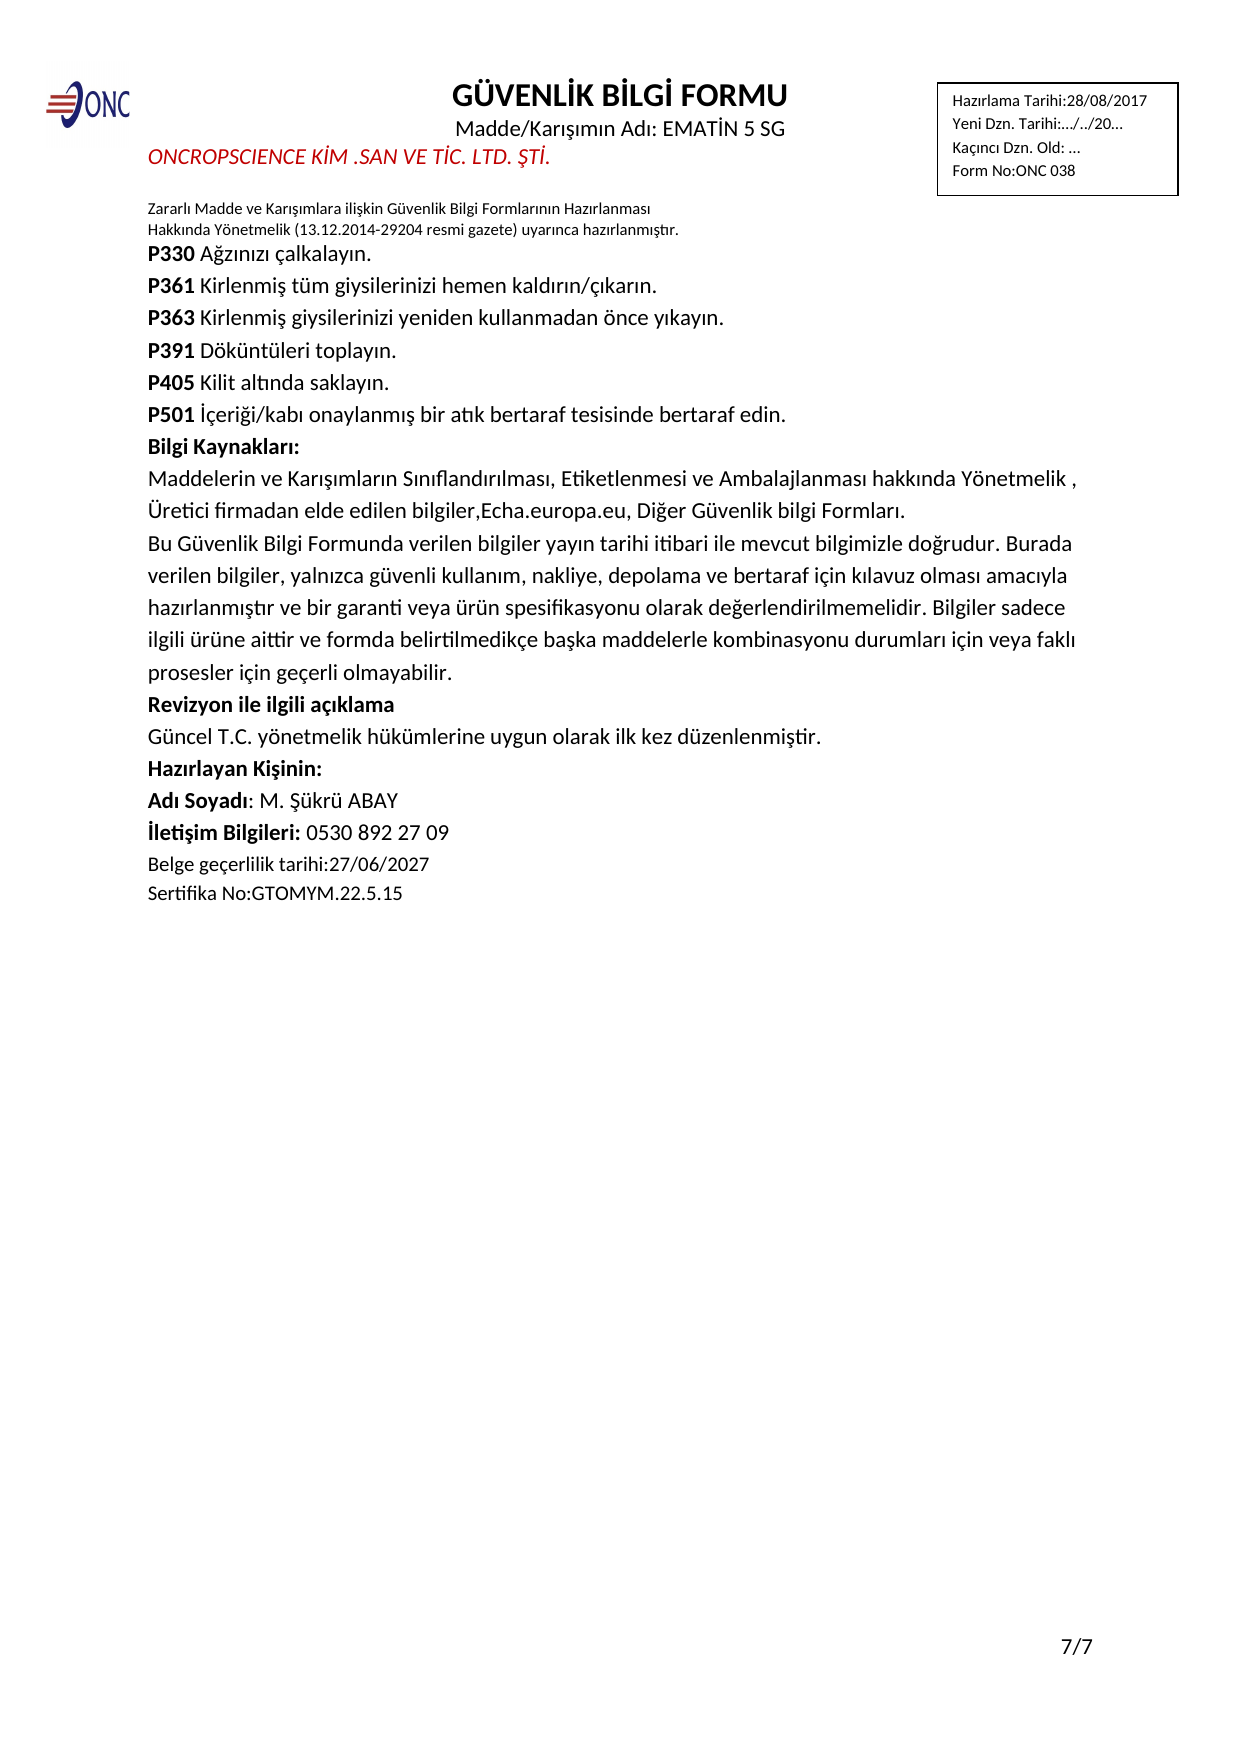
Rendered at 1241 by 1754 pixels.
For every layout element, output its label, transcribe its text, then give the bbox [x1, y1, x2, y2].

text P405 Kilit altında saklayın. [148, 368, 1093, 396]
text Bu Güvenlik Bilgi Formunda verilen bilgiler yayın tarihi itibari ile mevcut bilgimizle doğrudur. Burada verilen bilgiler, yalnızca güvenli kullanım, nakliye, depolama ve bertaraf için kılavuz olması amacıyla hazırlanmıştır ve bir garanti veya ürün spesifikasyonu olarak değerlendirilmemelidir. Bilgiler sadece ilgili ürüne aittir ve formda belirtilmedikçe başka maddelerle kombinasyonu durumları için veya faklı prosesler için geçerli olmayabilir. [148, 529, 1093, 686]
text Revizyon ile ilgili açıklama [148, 690, 1093, 718]
text P501 İçeriği/kabı onaylanmış bir atık bertaraf tesisinde bertaraf edin. [148, 400, 1093, 428]
text P391 Döküntüleri toplayın. [148, 336, 1093, 364]
text P363 Kirlenmiş giysilerinizi yeniden kullanmadan önce yıkayın. [148, 303, 1093, 332]
text Belge geçerlilik tarihi:27/06/2027 [148, 851, 1093, 876]
text İletişim Bilgileri: 0530 892 27 09 [148, 818, 1093, 847]
text P361 Kirlenmiş tüm giysilerinizi hemen kaldırın/çıkarın. [148, 271, 1093, 299]
text Bilgi Kaynakları: [148, 432, 1093, 460]
text Maddelerin ve Karışımların Sınıflandırılması, Etiketlenmesi ve Ambalajlanması hakkında Yönetmelik , Üretici firmadan elde edilen bilgiler,Echa.europa.eu, Diğer Güvenlik bilgi Formları. [148, 464, 1093, 525]
text Hazırlayan Kişinin: [148, 754, 1093, 782]
text Sertifika No:GTOMYM.22.5.15 [148, 880, 1093, 905]
text Adı Soyadı: M. Şükrü ABAY [148, 786, 1093, 814]
text P330 Ağzınızı çalkalayın. [148, 239, 1093, 267]
text Güncel T.C. yönetmelik hükümlerine uygun olarak ilk kez düzenlenmiştir. [148, 722, 1093, 750]
picture [46, 61, 130, 148]
